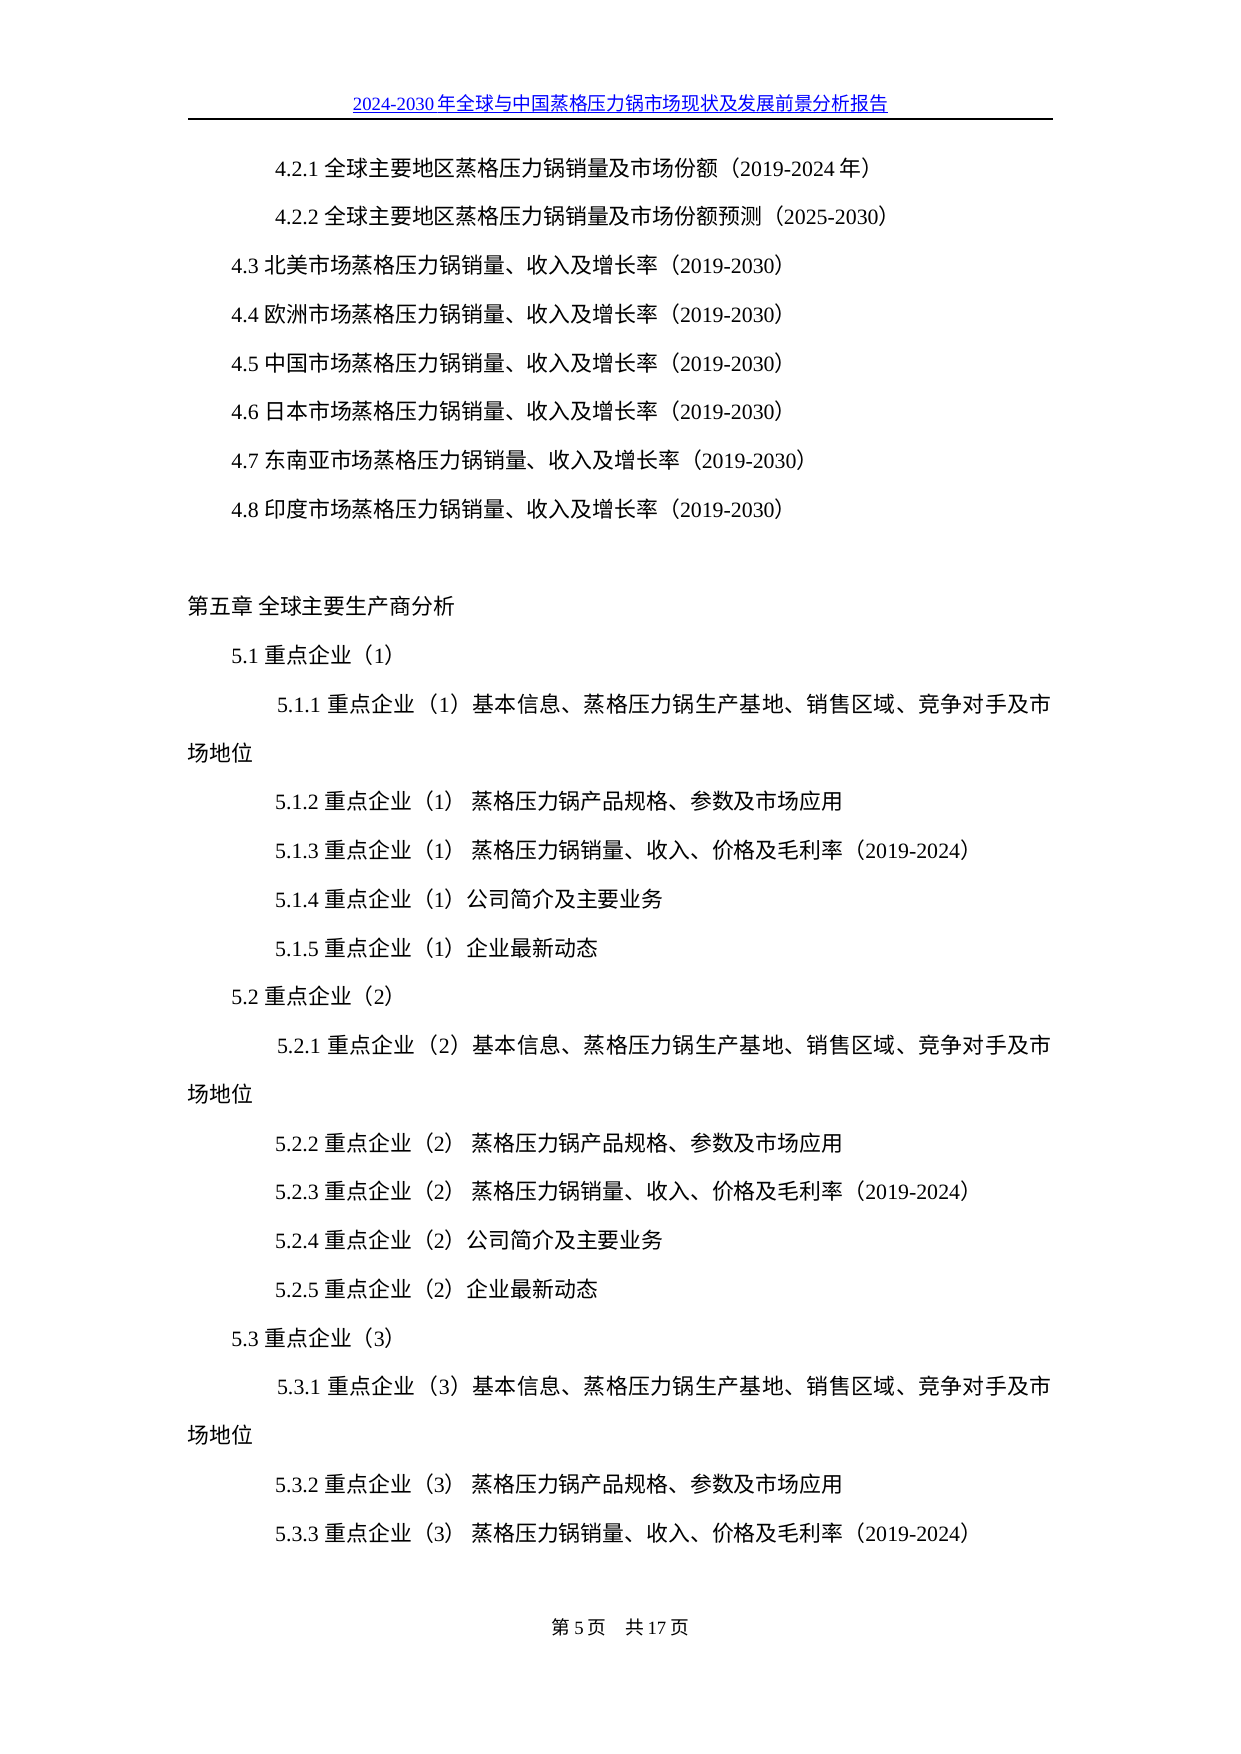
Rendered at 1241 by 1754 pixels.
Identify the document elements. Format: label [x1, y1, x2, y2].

text [187, 150, 1053, 1548]
